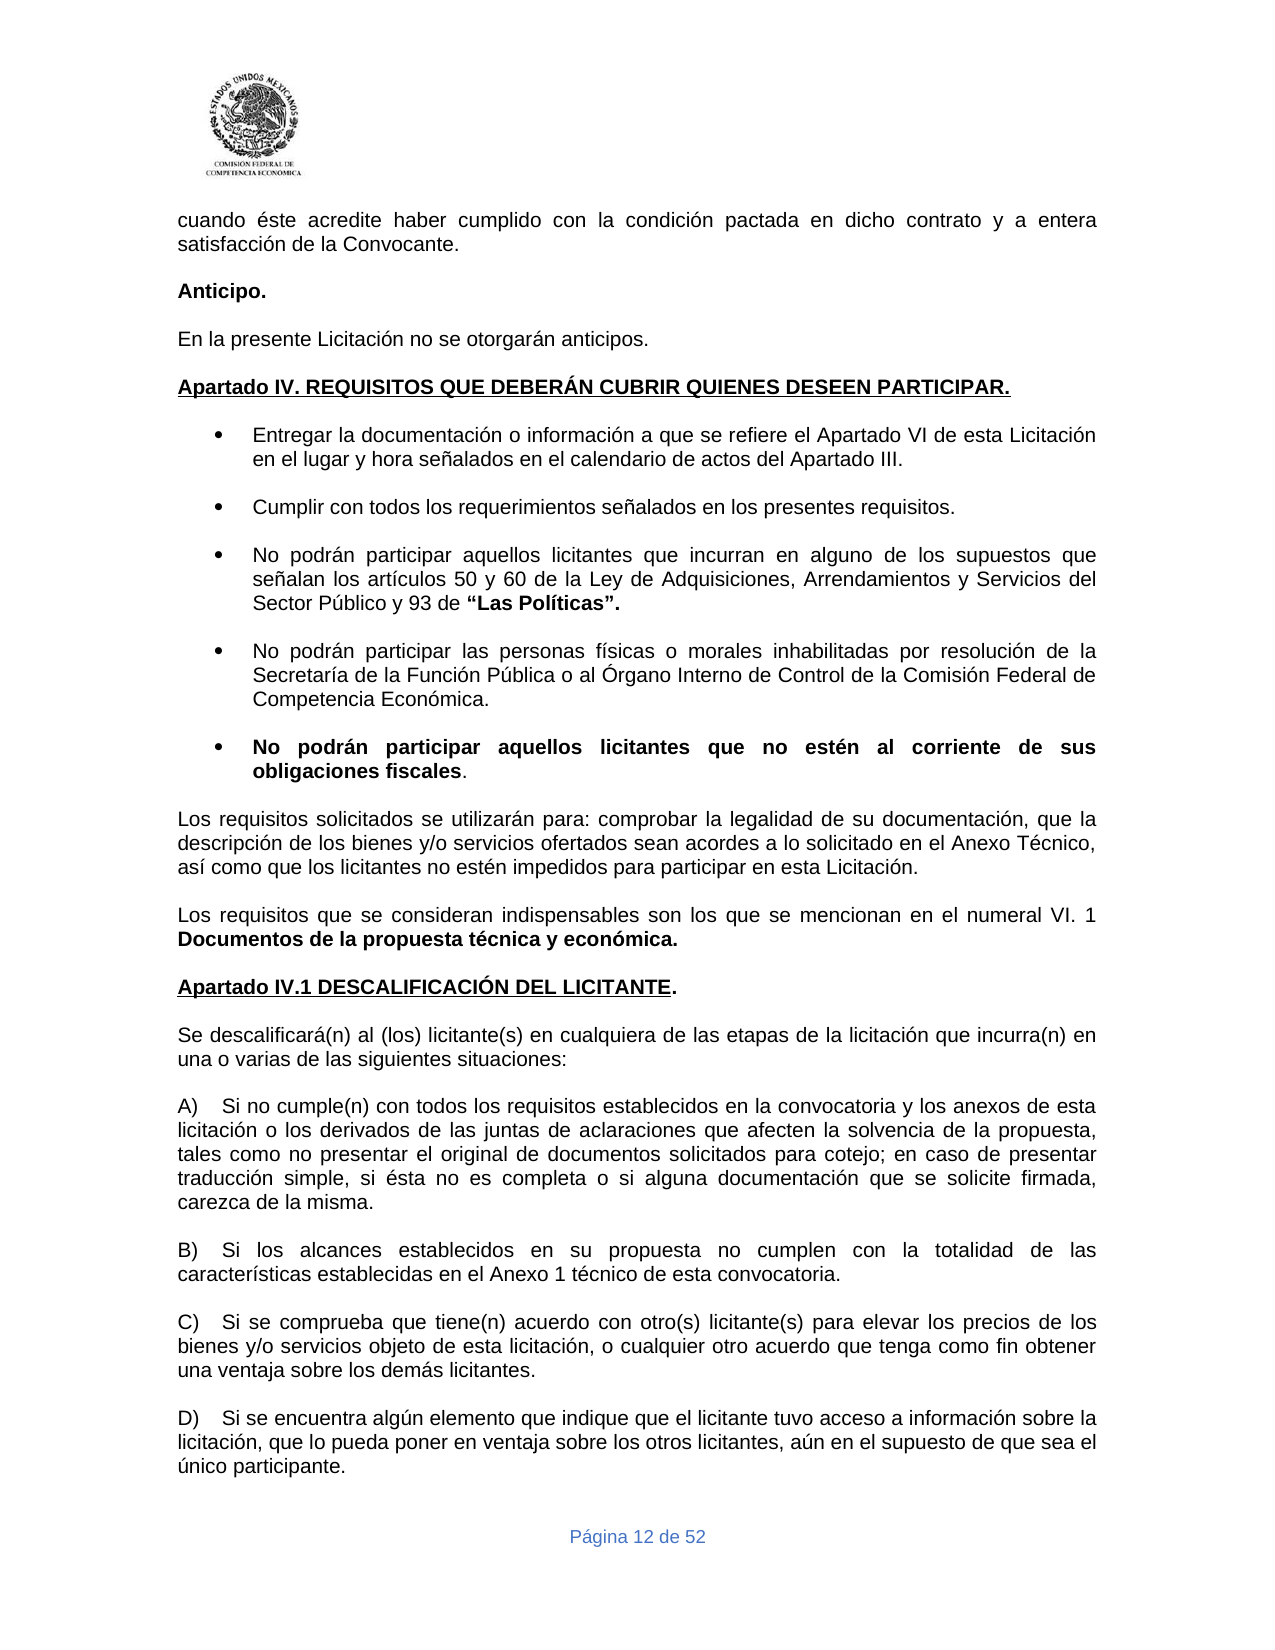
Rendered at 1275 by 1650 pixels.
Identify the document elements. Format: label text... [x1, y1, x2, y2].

picture [188, 73, 322, 179]
text Se descalificará(n) al (los) licitante(s) en cualquiera de las etapas de la licitación que incurra(n) en una o varias de las siguientes situaciones: [177, 1022, 1098, 1070]
list Cumplir con todos los requerimientos señalados en los presentes requisitos. [215, 495, 1098, 519]
list Entregar la documentación o información a que se refiere el Apartado VI de esta Licitación en el lugar y hora señalados en el calendario de actos del Apartado III. [215, 423, 1098, 471]
text Los requisitos que se consideran indispensables son los que se mencionan en el numeral VI. 1 Documentos de la propuesta técnica y económica. [177, 903, 1098, 951]
text B) Si los alcances establecidos en su propuesta no cumplen con la totalidad de las características establecidas en el Anexo 1 técnico de esta convocatoria. [177, 1238, 1098, 1286]
text Apartado IV.1 DESCALIFICACIÓN DEL LICITANTE. [177, 974, 1098, 998]
text Anticipo. [177, 279, 1098, 303]
text A) Si no cumple(n) con todos los requisitos establecidos en la convocatoria y los anexos de esta licitación o los derivados de las juntas de aclaraciones que afecten la solvencia de la propuesta, tales como no presentar el original de documentos solicitados para cotejo; en caso de presentar traducción simple, si ésta no es completa o si alguna documentación que se solicite firmada, carezca de la misma. [177, 1094, 1098, 1214]
text Los requisitos solicitados se utilizarán para: comprobar la legalidad de su documentación, que la descripción de los bienes y/o servicios ofertados sean acordes a lo solicitado en el Anexo Técnico, así como que los licitantes no estén impedidos para participar en esta Licitación. [177, 807, 1098, 879]
text En la presente Licitación no se otorgarán anticipos. [177, 327, 1098, 351]
text D) Si se encuentra algún elemento que indique que el licitante tuvo acceso a información sobre la licitación, que lo pueda poner en ventaja sobre los otros licitantes, aún en el supuesto de que sea el único participante. [177, 1406, 1098, 1478]
list No podrán participar las personas físicas o morales inhabilitadas por resolución de la Secretaría de la Función Pública o al Órgano Interno de Control de la Comisión Federal de Competencia Económica. [215, 639, 1098, 711]
list No podrán participar aquellos licitantes que no estén al corriente de sus obligaciones fiscales. [215, 735, 1098, 783]
text Apartado IV. REQUISITOS QUE DEBERÁN CUBRIR QUIENES DESEEN PARTICIPAR. [177, 375, 1098, 399]
list No podrán participar aquellos licitantes que incurran en alguno de los supuestos que señalan los artículos 50 y 60 de la Ley de Adquisiciones, Arrendamientos y Servicios del Sector Público y 93 de “Las Políticas”. [215, 543, 1098, 615]
text C) Si se comprueba que tiene(n) acuerdo con otro(s) licitante(s) para elevar los precios de los bienes y/o servicios objeto de esta licitación, o cualquier otro acuerdo que tenga como fin obtener una ventaja sobre los demás licitantes. [177, 1310, 1098, 1382]
